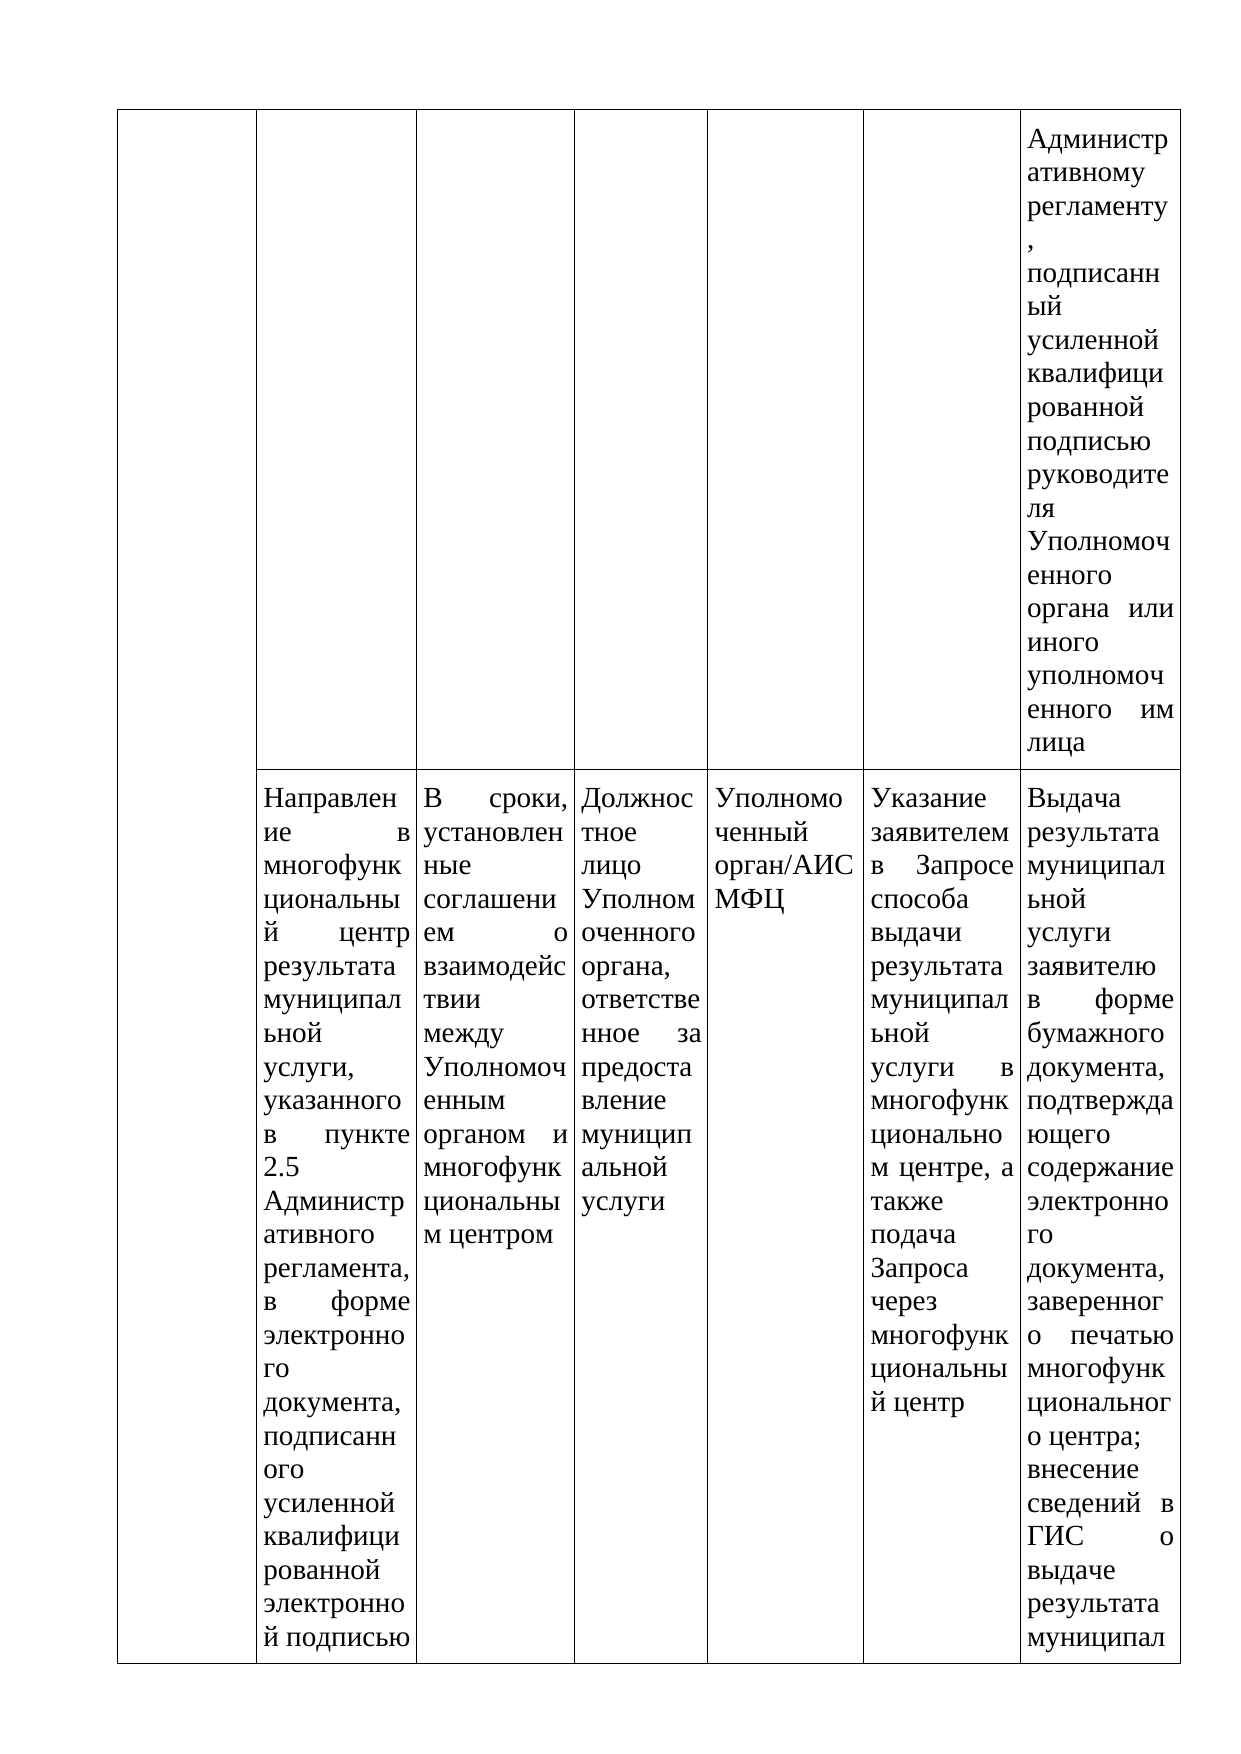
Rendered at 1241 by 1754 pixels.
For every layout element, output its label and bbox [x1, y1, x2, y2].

table_cell [257, 770, 416, 1663]
table_cell [417, 770, 574, 1663]
table_cell [575, 770, 707, 1663]
table_cell [864, 770, 1020, 1663]
table_cell [864, 110, 1020, 769]
table_cell [575, 110, 707, 769]
table_cell [1021, 110, 1180, 769]
table_cell [118, 110, 256, 1663]
table_cell [1021, 770, 1180, 1663]
table_cell [708, 770, 863, 1663]
table_cell [708, 110, 863, 769]
table_cell [417, 110, 574, 769]
table_cell [257, 110, 416, 769]
